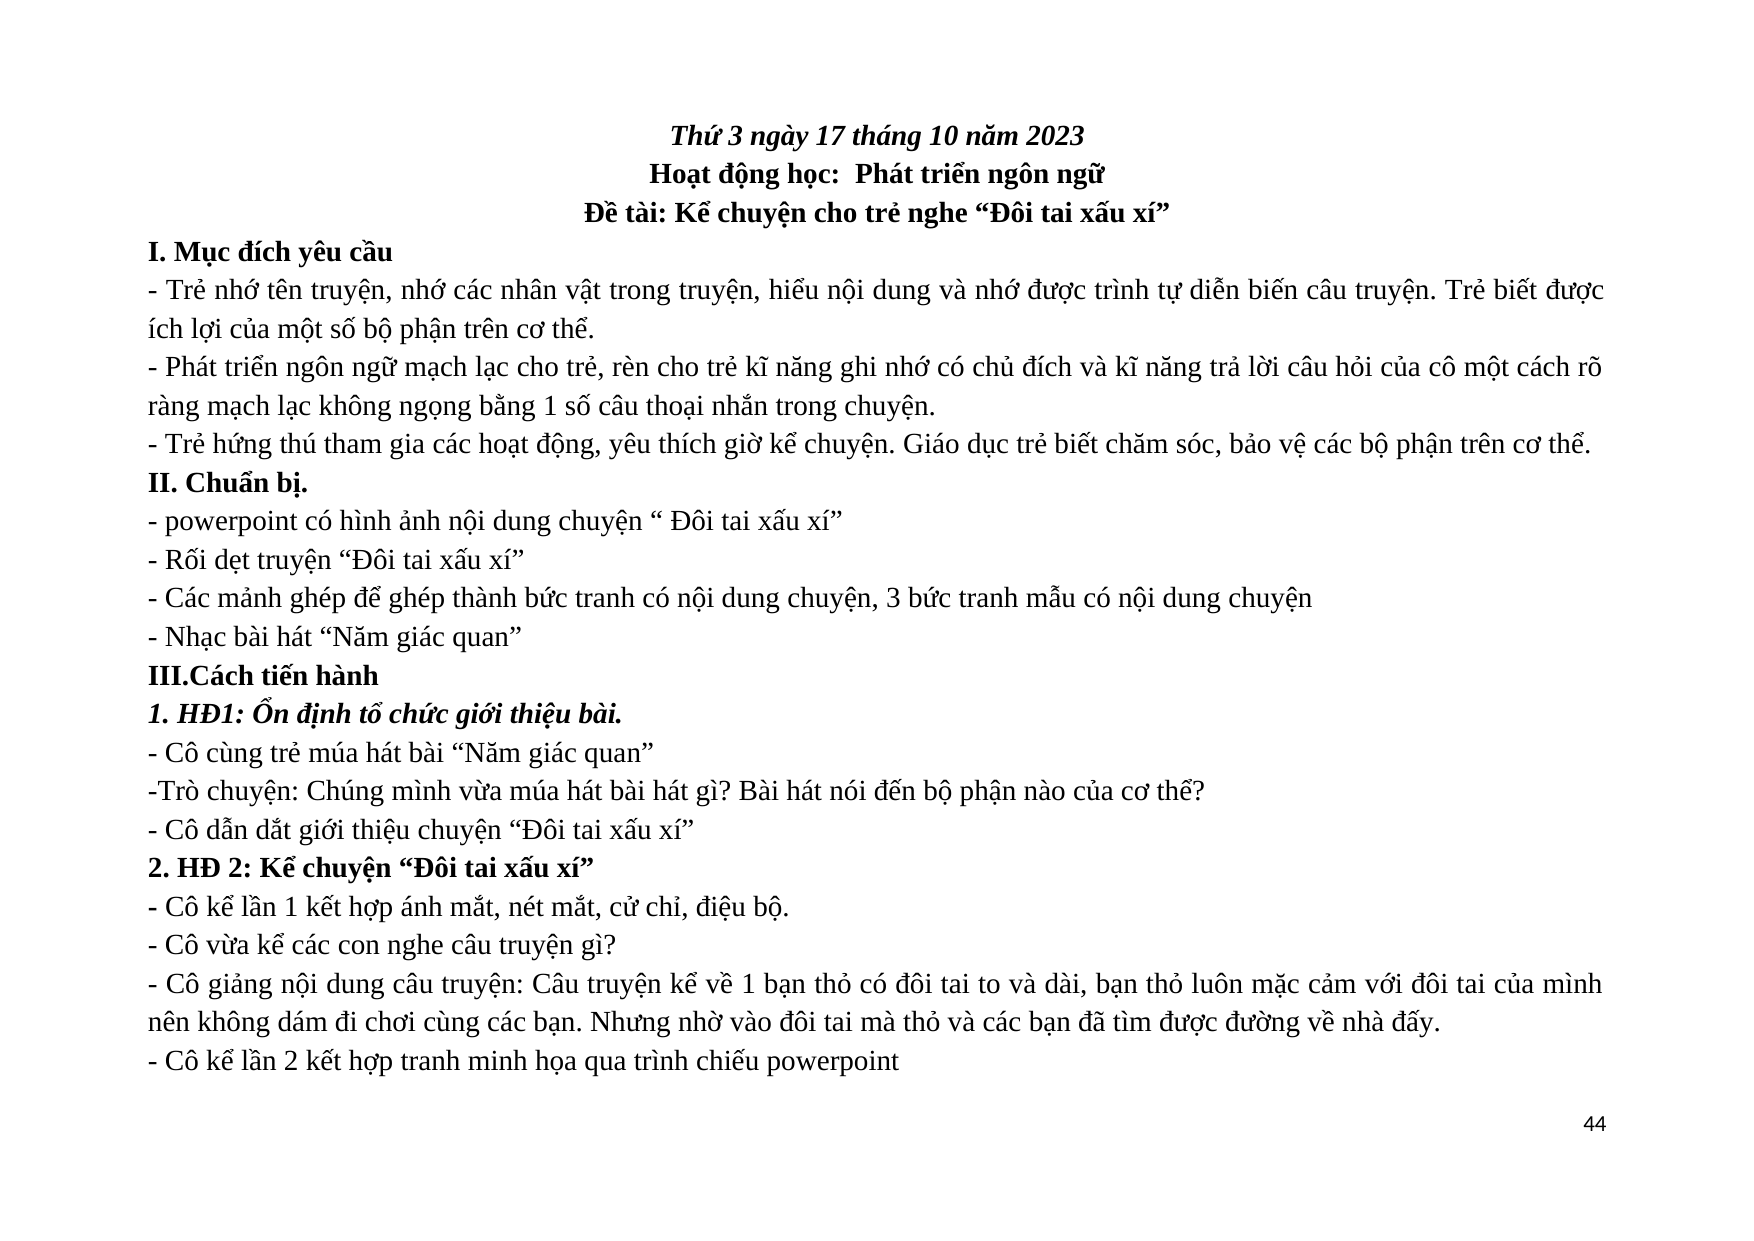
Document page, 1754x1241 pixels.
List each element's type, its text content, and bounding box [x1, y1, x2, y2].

text I. Mục đích yêu cầu [148, 234, 1606, 267]
text Hoạt động học: Phát triển ngôn ngữ [148, 157, 1606, 190]
text - Cô cùng trẻ múa hát bài “Năm giác quan” [148, 735, 1606, 768]
text - Cô giảng nội dung câu truyện: Câu truyện kể về 1 bạn thỏ có đôi tai to và dài, bạn thỏ luôn mặc cảm với đôi tai của mình nên không dám đi chơi cùng các bạn. Nhưng nhờ vào đôi tai mà thỏ và các bạn đã tìm được đường về nhà đấy. [148, 966, 1606, 1038]
text - Các mảnh ghép để ghép thành bức tranh có nội dung chuyện, 3 bức tranh mẫu có nội dung chuyện [148, 581, 1606, 614]
text -Trò chuyện: Chúng mình vừa múa hát bài hát gì? Bài hát nói đến bộ phận nào của cơ thể? [148, 773, 1606, 807]
text - Rối dẹt truyện “Đôi tai xấu xí” [148, 542, 1606, 576]
text - Nhạc bài hát “Năm giác quan” [148, 619, 1606, 653]
text II. Chuẩn bị. [148, 465, 1606, 498]
text - Trẻ hứng thú tham gia các hoạt động, yêu thích giờ kể chuyện. Giáo dục trẻ biết chăm sóc, bảo vệ các bộ phận trên cơ thể. [148, 426, 1606, 460]
text 2. HĐ 2: Kể chuyện “Đôi tai xấu xí” [148, 850, 1606, 884]
text - Cô dẫn dắt giới thiệu chuyện “Đôi tai xấu xí” [148, 812, 1606, 845]
text Đề tài: Kể chuyện cho trẻ nghe “Đôi tai xấu xí” [148, 195, 1606, 229]
text - Cô kể lần 2 kết hợp tranh minh họa qua trình chiếu powerpoint [148, 1043, 1606, 1077]
text Thứ 3 ngày 17 tháng 10 năm 2023 [148, 118, 1606, 152]
text III.Cách tiến hành [148, 658, 1606, 691]
text 1. HĐ1: Ổn định tổ chức giới thiệu bài. [148, 696, 1606, 730]
text - Cô kể lần 1 kết hợp ánh mắt, nét mắt, cử chỉ, điệu bộ. [148, 889, 1606, 922]
text - Trẻ nhớ tên truyện, nhớ các nhân vật trong truyện, hiểu nội dung và nhớ được trình tự diễn biến câu truyện. Trẻ biết được ích lợi của một số bộ phận trên cơ thể. [148, 272, 1606, 344]
text - Cô vừa kể các con nghe câu truyện gì? [148, 927, 1606, 961]
text - Phát triển ngôn ngữ mạch lạc cho trẻ, rèn cho trẻ kĩ năng ghi nhớ có chủ đích và kĩ năng trả lời câu hỏi của cô một cách rõ ràng mạch lạc không ngọng bằng 1 số câu thoại nhắn trong chuyện. [148, 349, 1606, 421]
text - powerpoint có hình ảnh nội dung chuyện “ Đôi tai xấu xí” [148, 503, 1606, 537]
